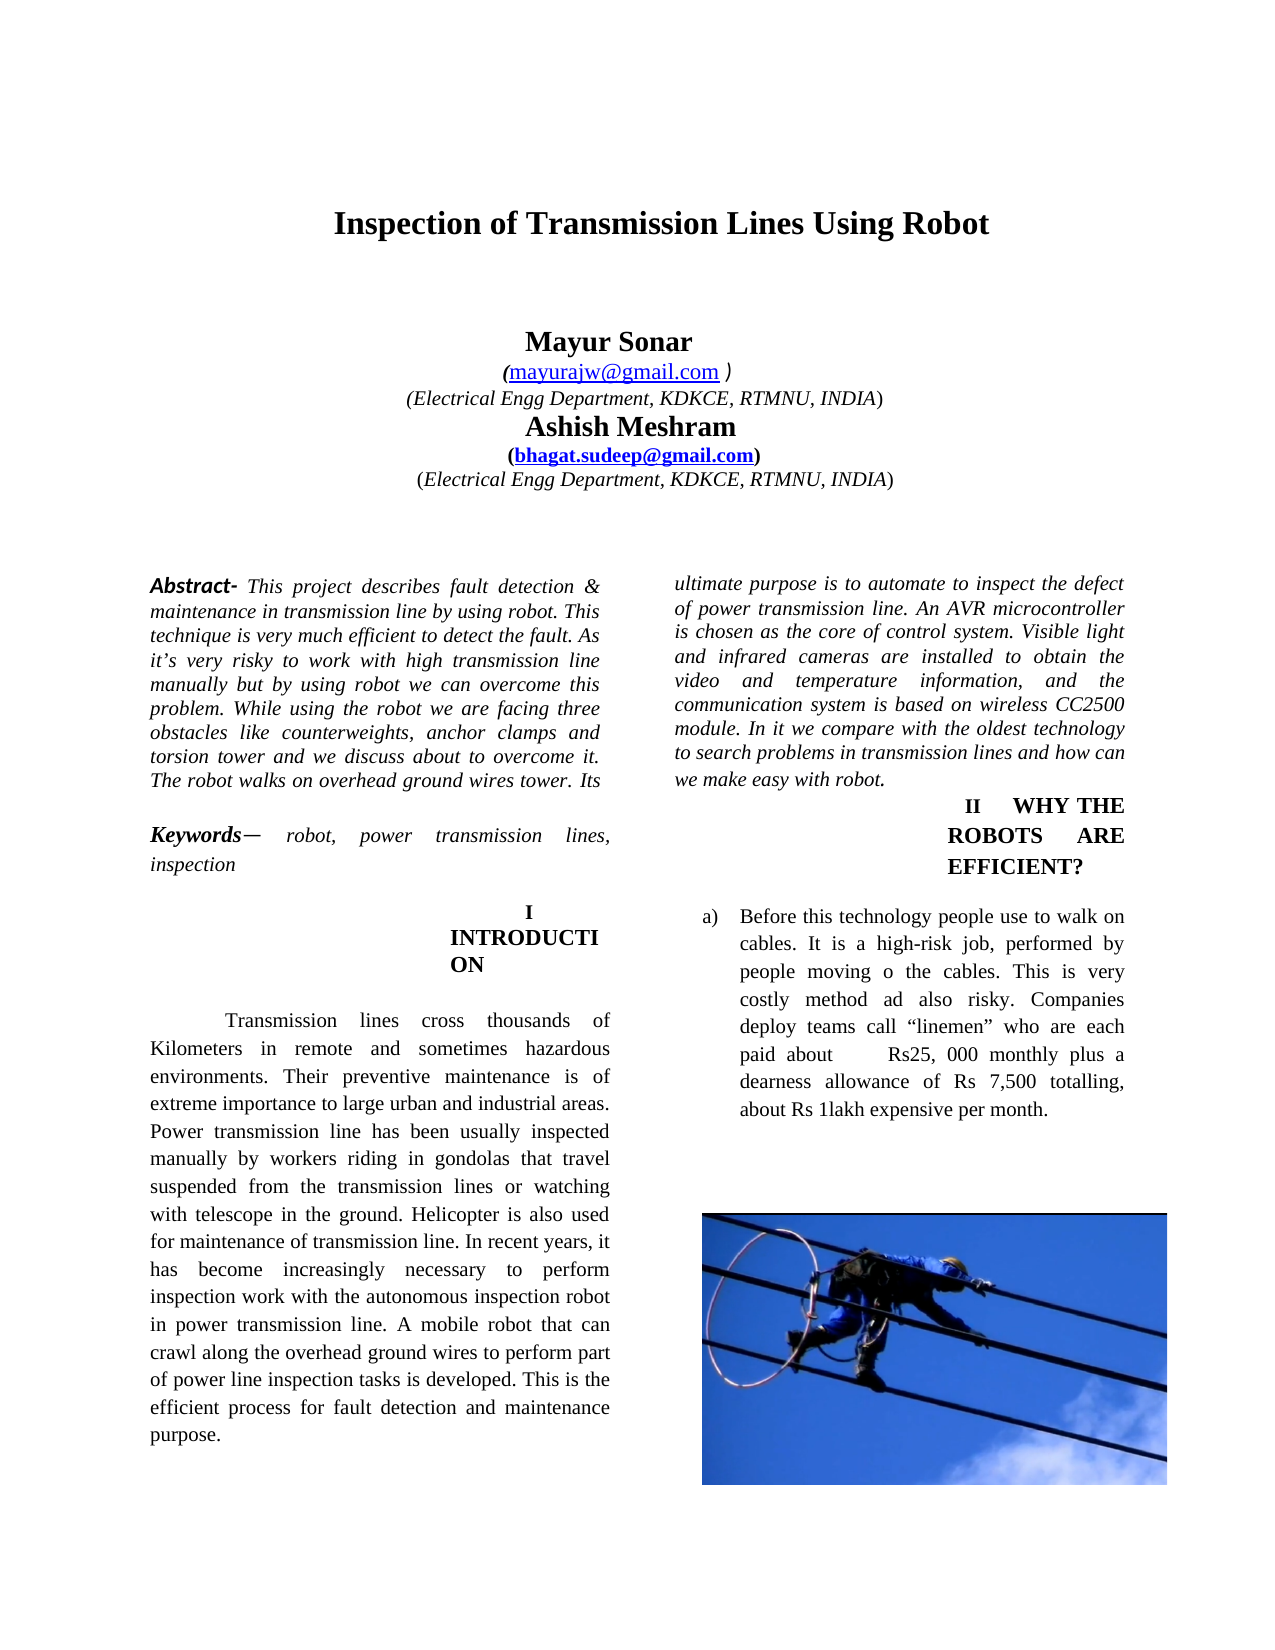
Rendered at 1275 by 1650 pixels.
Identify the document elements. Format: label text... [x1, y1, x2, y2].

text Abstract- This project describes fault detection & maintenance in transmission line by using robot. This technique is very much efficient to detect the fault. As it’s very risky to work with high transmission line manually but by using robot we can overcome this problem. While using the robot we are facing three obstacles like counterweights, anchor clamps and torsion tower and we discuss about to overcome it. The robot walks on overhead ground wires tower. Its ultimate purpose is to automate to inspect the defect of power transmission line. An AVR microcontroller is chosen as the core of control system. Visible light and infrared cameras are installed to obtain the video and temperature information, and the communication system is based on wireless CC2500 module. In it we compare with the oldest technology to search problems in transmission lines and how can we make easy with robot. [674, 571, 1125, 792]
text I INTRODUCTION [450, 900, 611, 977]
text (mayurajw@gmail.com ) [450, 357, 1125, 386]
text Abstract- This project describes fault detection & maintenance in transmission line by using robot. This technique is very much efficient to detect the fault. As it’s very risky to work with high transmission line manually but by using robot we can overcome this problem. While using the robot we are facing three obstacles like counterweights, anchor clamps and torsion tower and we discuss about to overcome it. The robot walks on overhead ground wires tower. Its ultimate purpose is to automate to inspect the defect of power transmission line. An AVR microcontroller is chosen as the core of control system. Visible light and infrared cameras are installed to obtain the video and temperature information, and the communication system is based on wireless CC2500 module. In it we compare with the oldest technology to search problems in transmission lines and how can we make easy with robot. [150, 571, 601, 792]
text Keywords— robot, power transmission lines, inspection [150, 820, 611, 876]
list Before this technology people use to walk on cables. It is a high-risk job, performed by people moving o the cables. This is very costly method ad also risky. Companies deploy teams call “linemen” who are each paid about Rs25, 000 monthly plus a dearness allowance of Rs 7,500 totalling, about Rs 1lakh expensive per month. [702, 904, 1125, 1121]
picture [702, 1213, 1168, 1485]
text Ashish Meshram [525, 409, 1125, 443]
text II WHY THE ROBOTS ARE EFFICIENT? [947, 792, 1125, 879]
text (Electrical Engg Department, KDKCE, RTMNU, INDIA) [375, 386, 1125, 409]
text (bhagat.sudeep@gmail.com) [450, 443, 1125, 467]
text Inspection of Transmission Lines Using Robot [225, 203, 1125, 241]
text Mayur Sonar [450, 324, 1125, 357]
text (Electrical Engg Department, KDKCE, RTMNU, INDIA) [375, 467, 1125, 491]
text Transmission lines cross thousands of Kilometers in remote and sometimes hazardous environments. Their preventive maintenance is of extreme importance to large urban and industrial areas. Power transmission line has been usually inspected manually by workers riding in gondolas that travel suspended from the transmission lines or watching with telescope in the ground. Helicopter is also used for maintenance of transmission line. In recent years, it has become increasingly necessary to perform inspection work with the autonomous inspection robot in power transmission line. A mobile robot that can crawl along the overhead ground wires to perform part of power line inspection tasks is developed. This is the efficient process for fault detection and maintenance purpose. [150, 1008, 611, 1446]
